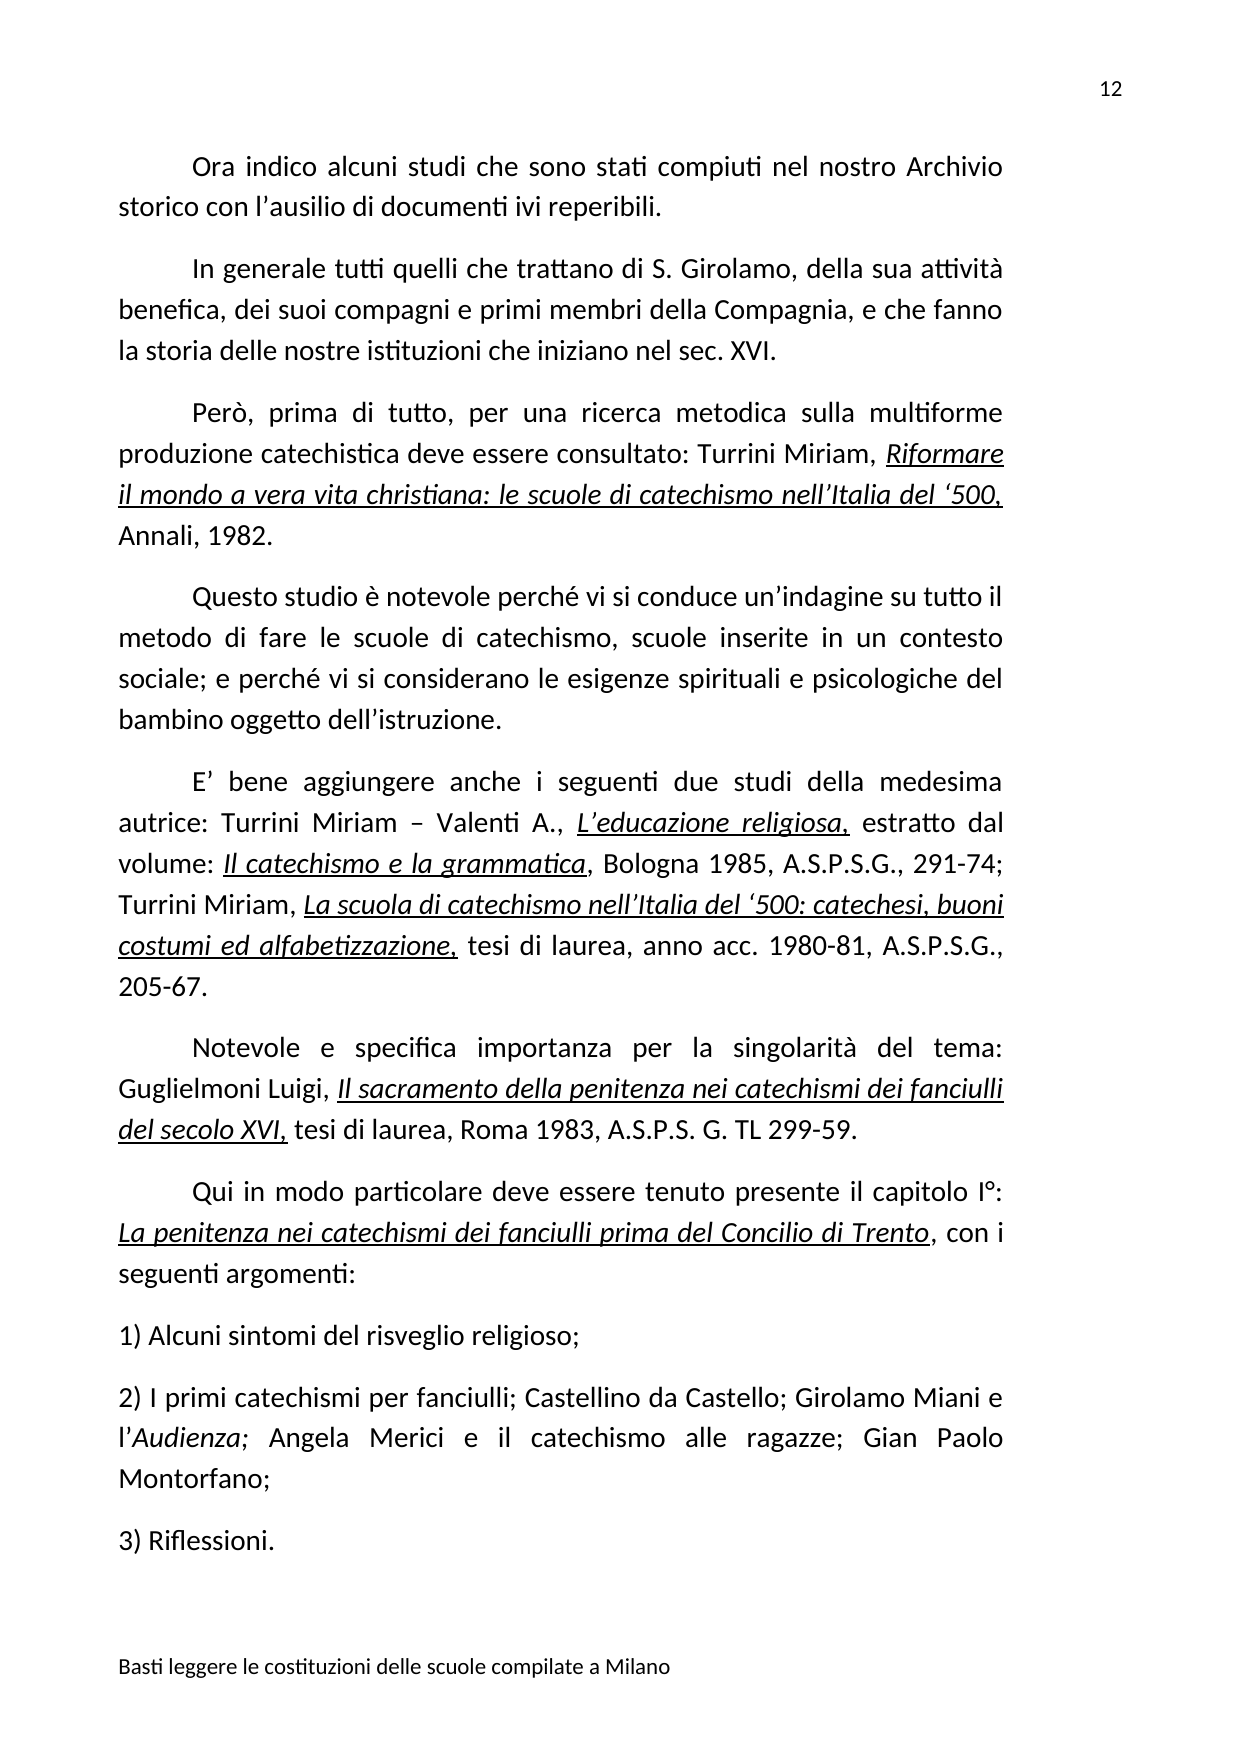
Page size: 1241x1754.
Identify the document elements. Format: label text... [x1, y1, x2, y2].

text E’ bene aggiungere anche i seguenti due studi della medesima autrice: Turrini Miriam – Valenti A., L’educazione religiosa, estratto dal volume: Il catechismo e la grammatica, Bologna 1985, A.S.P.S.G., 291-74; Turrini Miriam, La scuola di catechismo nell’Italia del ‘500: catechesi, buoni costumi ed alfabetizzazione, tesi di laurea, anno acc. 1980-81, A.S.P.S.G., 205-67. [118, 763, 1004, 1003]
text Però, prima di tutto, per una ricerca metodica sulla multiforme produzione catechistica deve essere consultato: Turrini Miriam, Riformare il mondo a vera vita christiana: le scuole di catechismo nell’Italia del ‘500, Annali, 1982. [118, 394, 1004, 552]
text In generale tutti quelli che trattano di S. Girolamo, della sua attività benefica, dei suoi compagni e primi membri della Compagnia, e che fanno la storia delle nostre istituzioni che iniziano nel sec. XVI. [118, 250, 1004, 368]
text Questo studio è notevole perché vi si conduce un’indagine su tutto il metodo di fare le scuole di catechismo, scuole inserite in un contesto sociale; e perché vi si considerano le esigenze spirituali e psicologiche del bambino oggetto dell’istruzione. [118, 578, 1004, 737]
text 2) I primi catechismi per fanciulli; Castellino da Castello; Girolamo Miani e l’Audienza; Angela Merici e il catechismo alle ragazze; Gian Paolo Montorfano; [118, 1379, 1004, 1496]
text 3) Riflessioni. [118, 1522, 1004, 1558]
text Notevole e specifica importanza per la singolarità del tema: Guglielmoni Luigi, Il sacramento della penitenza nei catechismi dei fanciulli del secolo XVI, tesi di laurea, Roma 1983, A.S.P.S. G. TL 299-59. [118, 1029, 1004, 1147]
text Ora indico alcuni studi che sono stati compiuti nel nostro Archivio storico con l’ausilio di documenti ivi reperibili. [118, 148, 1004, 224]
text Qui in modo particolare deve essere tenuto presente il capitolo I°: La penitenza nei catechismi dei fanciulli prima del Concilio di Trento, con i seguenti argomenti: [118, 1173, 1004, 1291]
text 1) Alcuni sintomi del risveglio religioso; [118, 1317, 1004, 1352]
